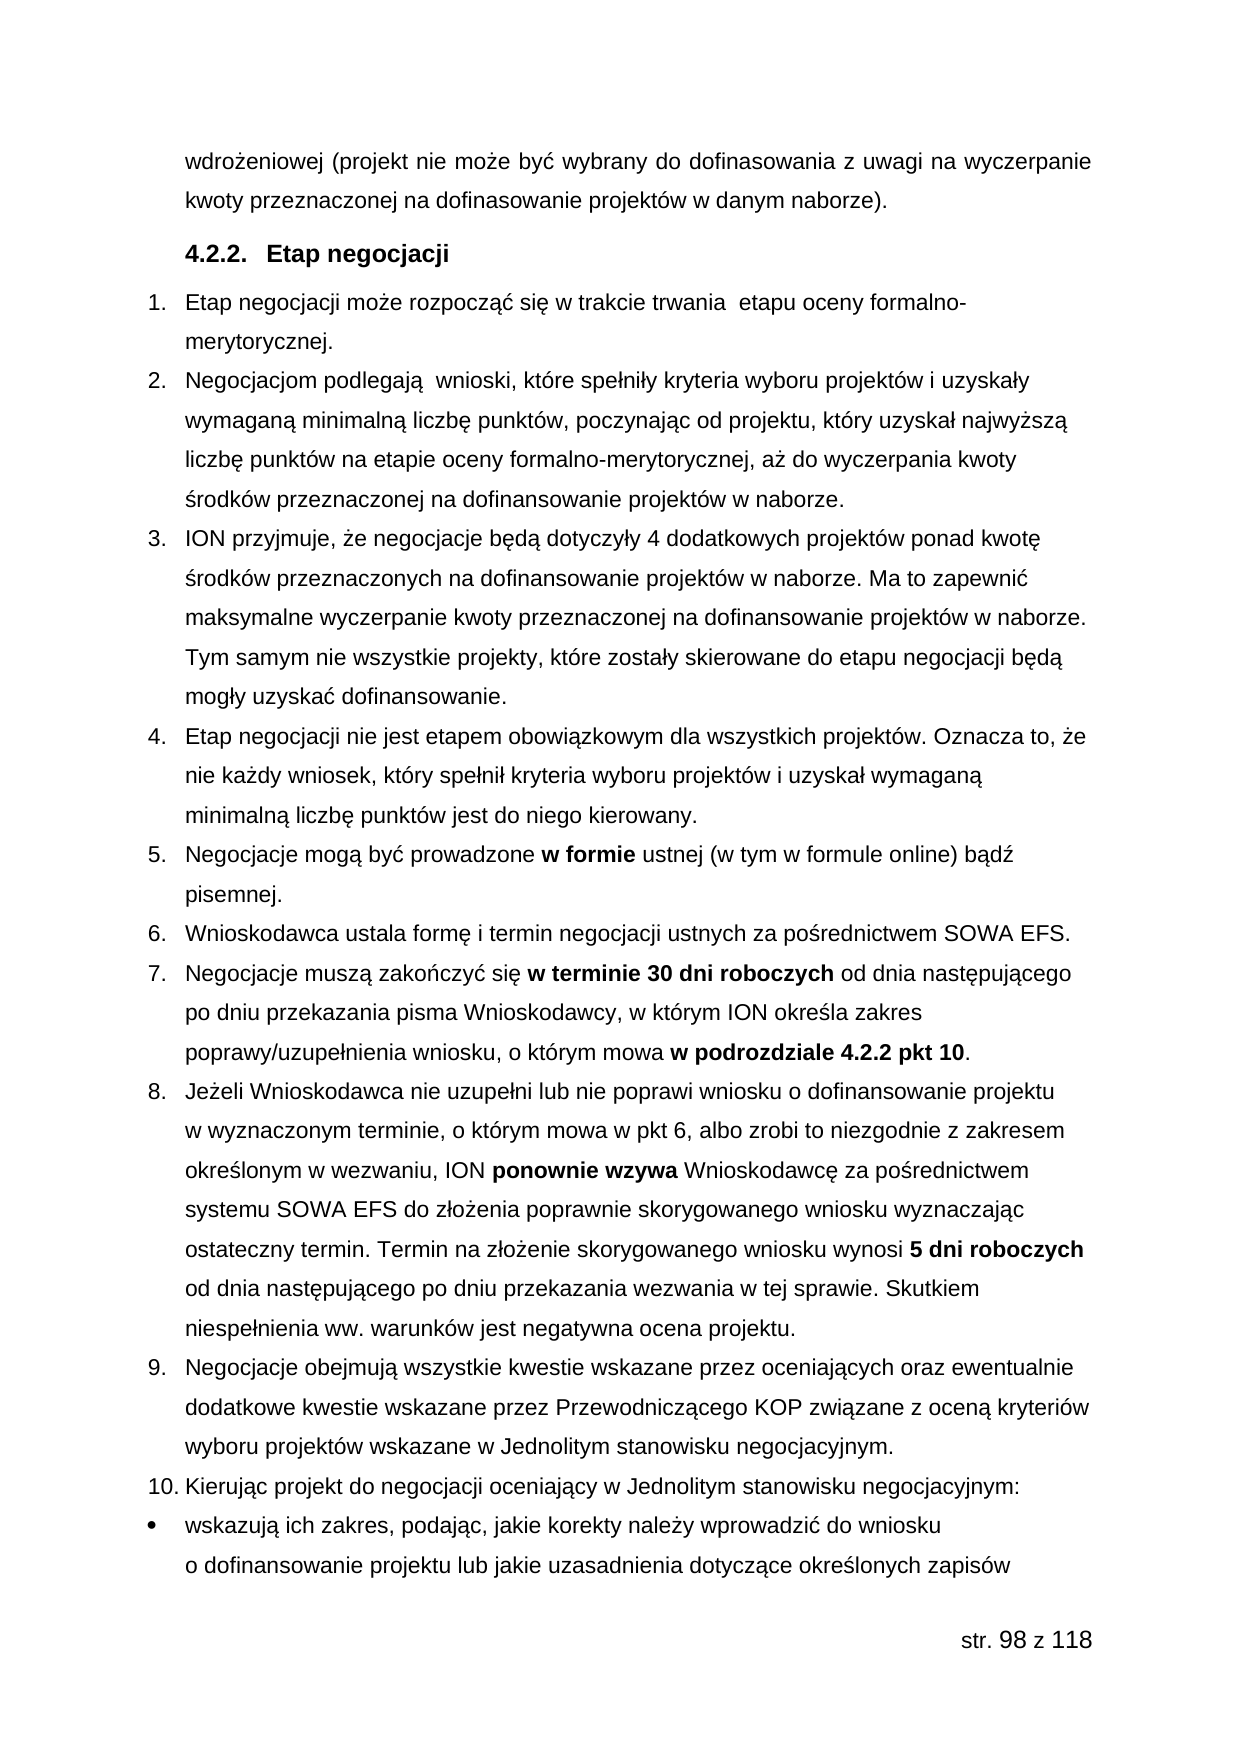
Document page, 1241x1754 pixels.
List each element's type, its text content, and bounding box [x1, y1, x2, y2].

list Negocjacje obejmują wszystkie kwestie wskazane przez oceniających oraz ewentualnie dodatkowe kwestie wskazane przez Przewodniczącego KOP związane z oceną kryteriów wyboru projektów wskazane w Jednolitym stanowisku negocjacyjnym. [148, 1354, 1093, 1460]
list Wnioskodawca ustala formę i termin negocjacji ustnych za pośrednictwem SOWA EFS. [148, 920, 1093, 946]
list Negocjacje mogą być prowadzone w formie ustnej (w tym w formule online) bądź pisemnej. [148, 841, 1093, 907]
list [148, 148, 1093, 213]
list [148, 1512, 1093, 1578]
list Etap negocjacji nie jest etapem obowiązkowym dla wszystkich projektów. Oznacza to, że nie każdy wniosek, który spełnił kryteria wyboru projektów i uzyskał wymaganą minimalną liczbę punktów jest do niego kierowany. [148, 723, 1093, 828]
list Etap negocjacji może rozpocząć się w trakcie trwania etapu oceny formalno-merytorycznej. [148, 288, 1093, 354]
list Jeżeli Wnioskodawca nie uzupełni lub nie poprawi wniosku o dofinansowanie projektu w wyznaczonym terminie, o którym mowa w pkt 6, albo zrobi to niezgodnie z zakresem określonym w wezwaniu, ION ponownie wzywa Wnioskodawcę za pośrednictwem systemu SOWA EFS do złożenia poprawnie skorygowanego wniosku wyznaczając ostateczny termin. Termin na złożenie skorygowanego wniosku wynosi 5 dni roboczych od dnia następującego po dniu przekazania wezwania w tej sprawie. Skutkiem niespełnienia ww. warunków jest negatywna ocena projektu. [148, 1078, 1093, 1341]
list ION przyjmuje, że negocjacje będą dotyczyły 4 dodatkowych projektów ponad kwotę środków przeznaczonych na dofinansowanie projektów w naborze. Ma to zapewnić maksymalne wyczerpanie kwoty przeznaczonej na dofinansowanie projektów w naborze. Tym samym nie wszystkie projekty, które zostały skierowane do etapu negocjacji będą mogły uzyskać dofinansowanie. [148, 525, 1093, 709]
list Negocjacjom podlegają wnioski, które spełniły kryteria wyboru projektów i uzyskały wymaganą minimalną liczbę punktów, poczynając od projektu, który uzyskał najwyższą liczbę punktów na etapie oceny formalno-merytorycznej, aż do wyczerpania kwoty środków przeznaczonej na dofinansowanie projektów w naborze. [148, 367, 1093, 512]
list Negocjacje muszą zakończyć się w terminie 30 dni roboczych od dnia następującego po dniu przekazania pisma Wnioskodawcy, w którym ION określa zakres poprawy/uzupełnienia wniosku, o którym mowa w podrozdziale 4.2.2 pkt 10. [148, 959, 1093, 1065]
list Kierując projekt do negocjacji oceniający w Jednolitym stanowisku negocjacyjnym: [148, 1473, 1093, 1499]
list Etap negocjacji [185, 239, 1093, 268]
